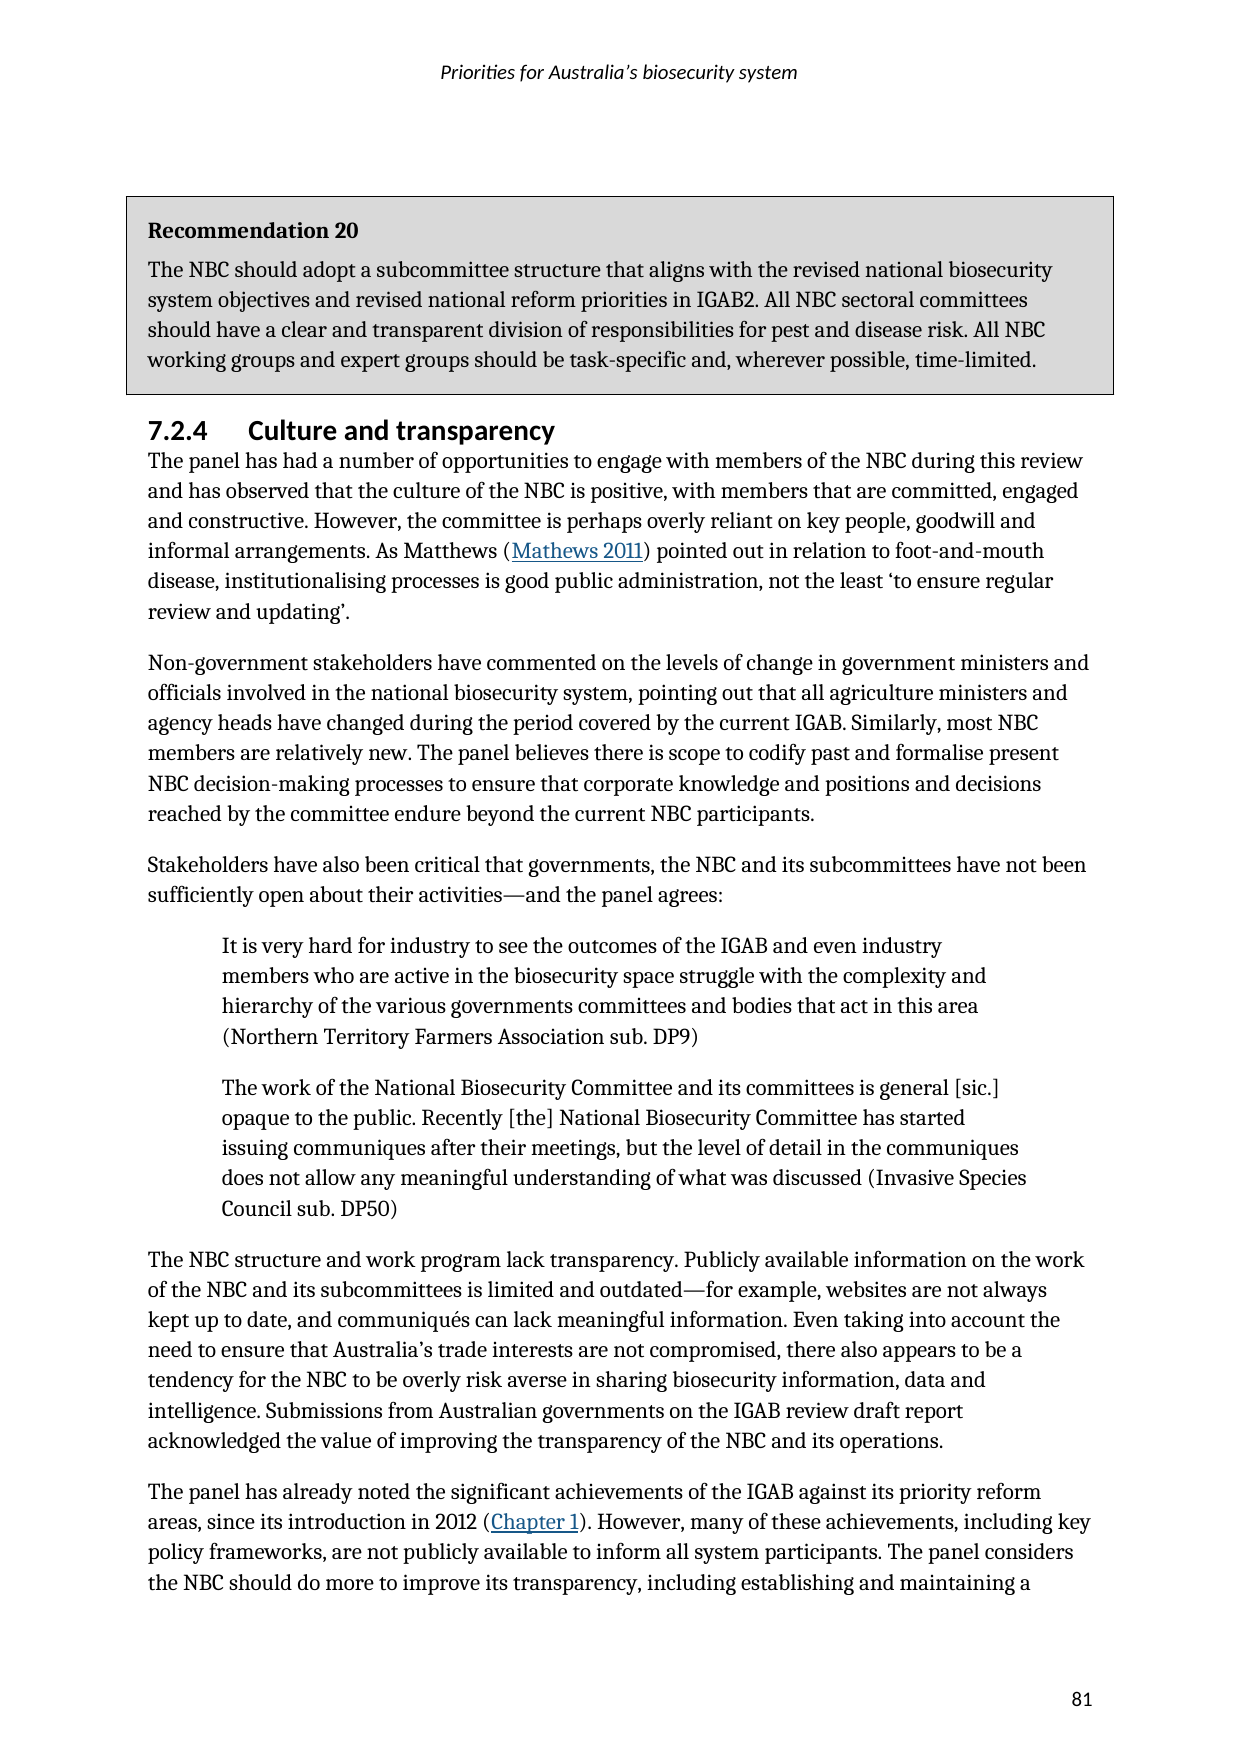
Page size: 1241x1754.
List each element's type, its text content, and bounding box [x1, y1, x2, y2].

text The NBC structure and work program lack transparency. Publicly available information on the work of the NBC and its subcommittees is limited and outdated—for example, websites are not always kept up to date, and communiqués can lack meaningful information. Even taking into account the need to ensure that Australia’s trade interests are not compromised, there also appears to be a tendency for the NBC to be overly risk averse in sharing biosecurity information, data and intelligence. Submissions from Australian governments on the IGAB review draft report acknowledged the value of improving the transparency of the NBC and its operations. [148, 1246, 1092, 1454]
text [148, 1479, 1092, 1596]
text Non-government stakeholders have commented on the levels of change in government ministers and officials involved in the national biosecurity system, pointing out that all agriculture ministers and agency heads have changed during the period covered by the current IGAB. Similarly, most NBC members are relatively new. The panel believes there is scope to codify past and formalise present NBC decision-making processes to ensure that corporate knowledge and positions and decisions reached by the committee endure beyond the current NBC participants. [148, 649, 1092, 827]
text The panel has had a number of opportunities to engage with members of the NBC during this review and has observed that the culture of the NBC is positive, with members that are committed, engaged and constructive. However, the committee is perhaps overly reliant on key people, goodwill and informal arrangements. As Matthews (Mathews 2011) pointed out in relation to foot-and-mouth disease, institutionalising processes is good public administration, not the least ‘to ensure regular review and updating’. [148, 447, 1092, 625]
text It is very hard for industry to see the outcomes of the IGAB and even industry members who are active in the biosecurity space struggle with the complexity and hierarchy of the various governments committees and bodies that act in this area (Northern Territory Farmers Association sub. DP9) [222, 933, 1033, 1050]
text The NBC should adopt a subcommittee structure that aligns with the revised national biosecurity system objectives and revised national reform priorities in IGAB2. All NBC sectoral committees should have a clear and transparent division of responsibilities for pest and disease risk. All NBC working groups and expert groups should be task-specific and, wherever possible, time-limited. [127, 235, 1113, 394]
subtitle Culture and transparency [148, 412, 1092, 447]
text Stakeholders have also been critical that governments, the NBC and its subcommittees have not been sufficiently open about their activities—and the panel agrees: [148, 852, 1092, 908]
text The work of the National Biosecurity Committee and its committees is general [sic.] opaque to the public. Recently [the] National Biosecurity Committee has started issuing communiques after their meetings, but the level of detail in the communiques does not allow any meaningful understanding of what was discussed (Invasive Species Council sub. DP50) [222, 1074, 1033, 1222]
subtitle Recommendation 20 [127, 197, 1113, 235]
